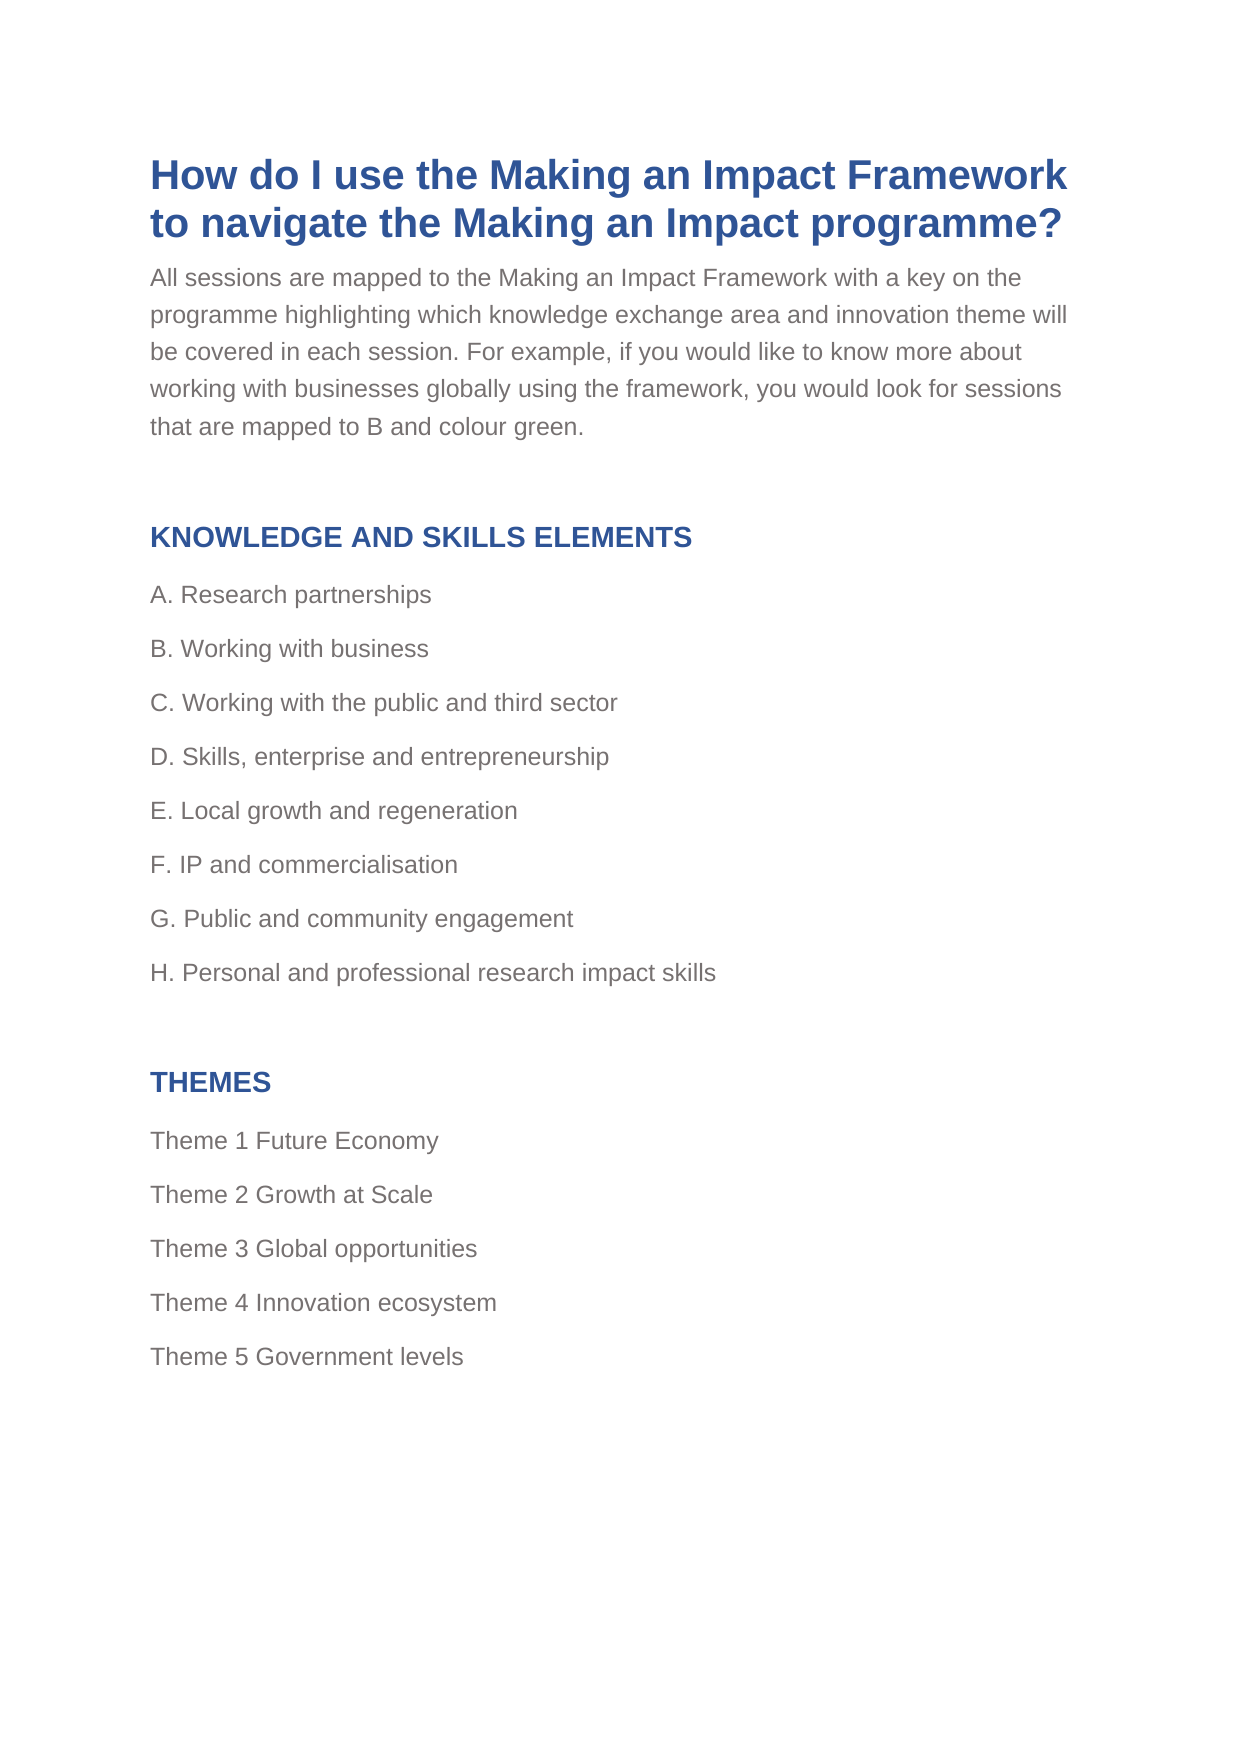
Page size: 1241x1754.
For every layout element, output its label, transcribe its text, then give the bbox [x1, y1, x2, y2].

text H. Personal and professional research impact skills [150, 957, 1090, 986]
text Theme 3 Global opportunities [150, 1233, 1090, 1262]
text Theme 5 Government levels [150, 1341, 1090, 1370]
text E. Local growth and regeneration [150, 796, 1090, 824]
text How do I use the Making an Impact Framework to navigate the Making an Impact programme? [150, 150, 1090, 246]
text THEMES [150, 1065, 1090, 1099]
text A. Research partnerships [150, 580, 1090, 608]
text G. Public and community engagement [150, 903, 1090, 932]
text All sessions are mapped to the Making an Impact Framework with a key on the programme highlighting which knowledge exchange area and innovation theme will be covered in each session. For example, if you would like to know more about working with businesses globally using the framework, you would look for sessions that are mapped to B and colour green. [150, 262, 1090, 440]
text C. Working with the public and third sector [150, 688, 1090, 716]
text KNOWLEDGE AND SKILLS ELEMENTS [150, 519, 1090, 553]
text Theme 2 Growth at Scale [150, 1179, 1090, 1208]
text Theme 1 Future Economy [150, 1126, 1090, 1154]
text D. Skills, enterprise and entrepreneurship [150, 742, 1090, 770]
text Theme 4 Innovation ecosystem [150, 1287, 1090, 1316]
text F. IP and commercialisation [150, 849, 1090, 878]
text B. Working with business [150, 634, 1090, 662]
